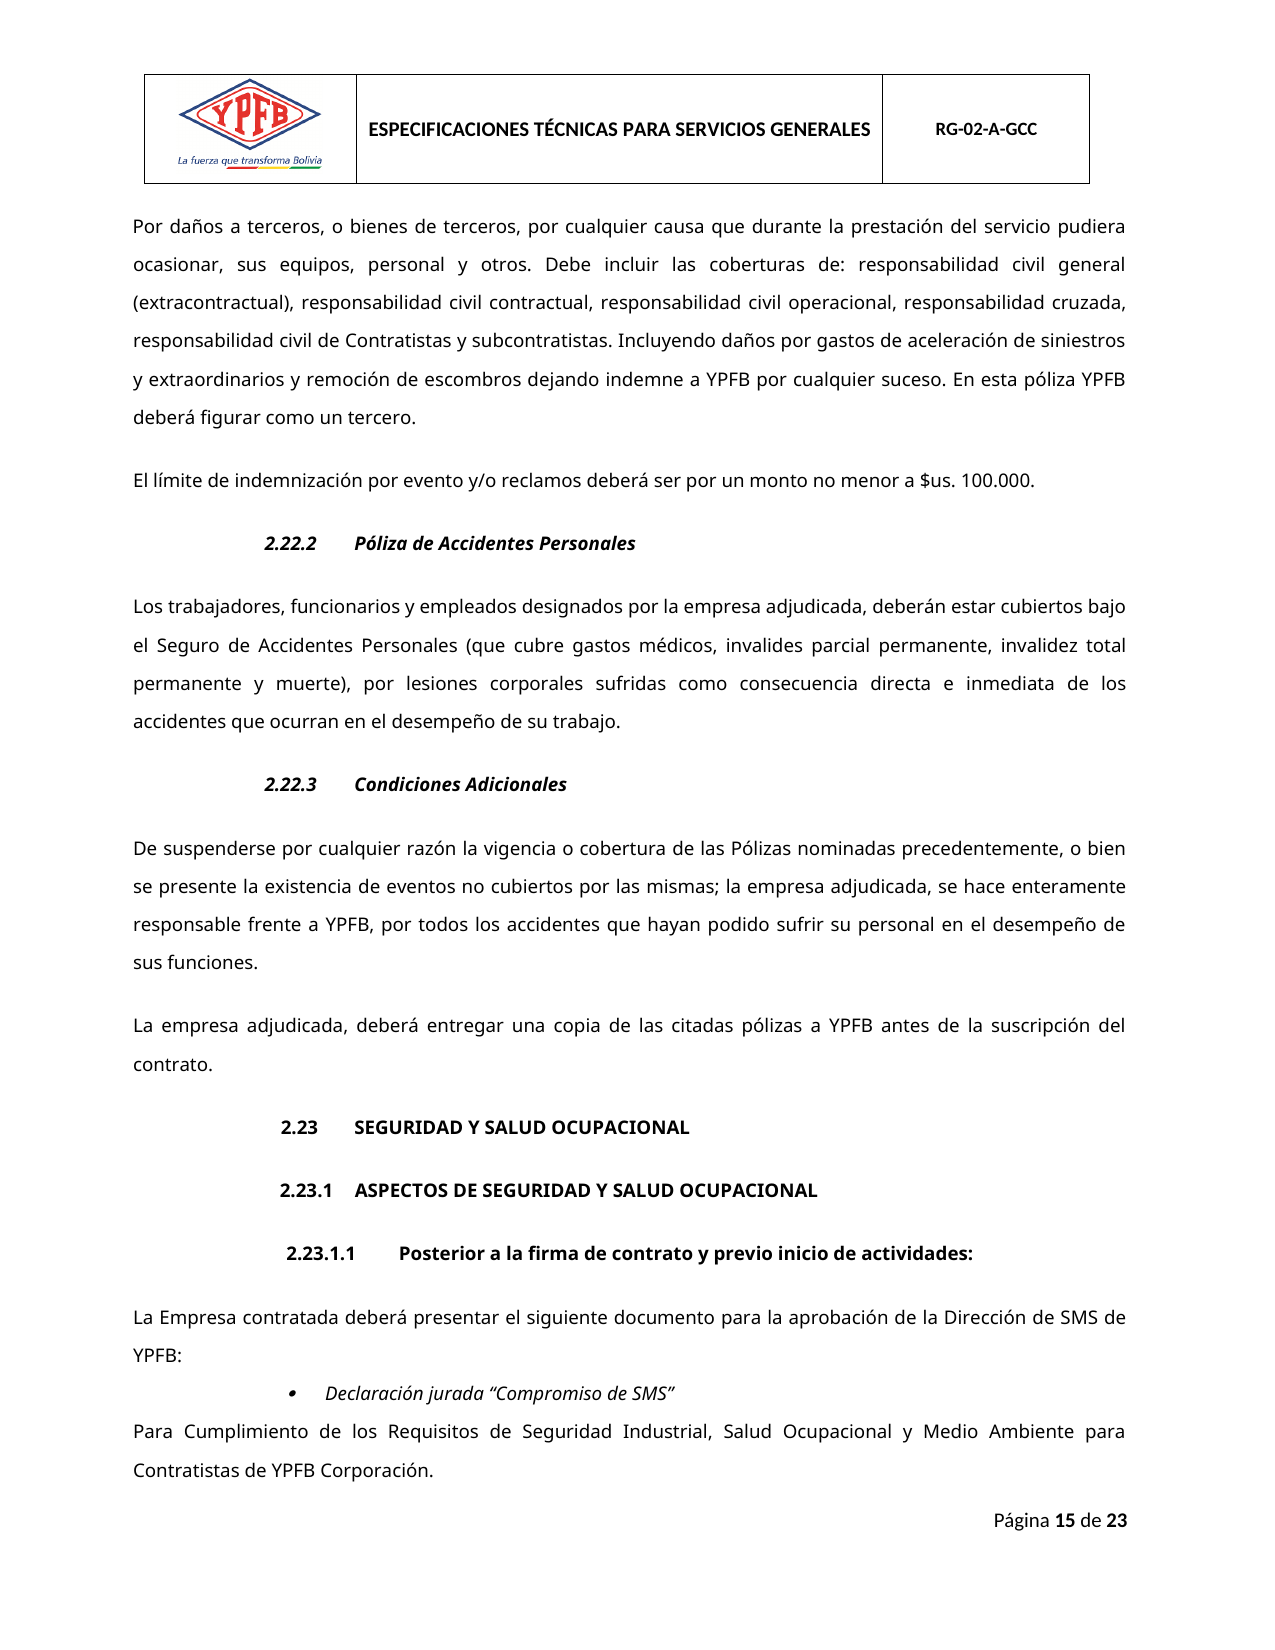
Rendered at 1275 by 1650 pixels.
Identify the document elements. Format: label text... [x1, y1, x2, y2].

picture [175, 75, 323, 174]
list La empresa adjudicada, deberá entregar una copia de las citadas pólizas a YPFB antes de la suscripción del contrato. [133, 1013, 1127, 1077]
list Posterior a la firma de contrato y previo inicio de actividades: [286, 1241, 1122, 1266]
list Declaración jurada “Compromiso de SMS” [287, 1380, 1127, 1406]
text Para Cumplimiento de los Requisitos de Seguridad Industrial, Salud Ocupacional y Medio Ambiente para Contratistas de YPFB Corporación. [133, 1419, 1127, 1482]
list Póliza de Accidentes Personales [264, 531, 1127, 556]
list Condiciones Adicionales [264, 772, 1127, 797]
list Por daños a terceros, o bienes de terceros, por cualquier causa que durante la prestación del servicio pudiera ocasionar, sus equipos, personal y otros. Debe incluir las coberturas de: responsabilidad civil general (extracontractual), responsabilidad civil contractual, responsabilidad civil operacional, responsabilidad cruzada, responsabilidad civil de Contratistas y subcontratistas. Incluyendo daños por gastos de aceleración de siniestros y extraordinarios y remoción de escombros dejando indemne a YPFB por cualquier suceso. En esta póliza YPFB deberá figurar como un tercero. [132, 213, 1127, 429]
list Los trabajadores, funcionarios y empleados designados por la empresa adjudicada, deberán estar cubiertos bajo el Seguro de Accidentes Personales (que cubre gastos médicos, invalides parcial permanente, invalidez total permanente y muerte), por lesiones corporales sufridas como consecuencia directa e inmediata de los accidentes que ocurran en el desempeño de su trabajo. [133, 594, 1127, 734]
list El límite de indemnización por evento y/o reclamos deberá ser por un monto no menor a $us. 100.000. [133, 467, 1127, 493]
list SEGURIDAD Y SALUD OCUPACIONAL [281, 1114, 1122, 1140]
text La Empresa contratada deberá presentar el siguiente documento para la aprobación de la Dirección de SMS de YPFB: [133, 1304, 1127, 1368]
list De suspenderse por cualquier razón la vigencia o cobertura de las Pólizas nominadas precedentemente, o bien se presente la existencia de eventos no cubiertos por las mismas; la empresa adjudicada, se hace enteramente responsable frente a YPFB, por todos los accidentes que hayan podido sufrir su personal en el desempeño de sus funciones. [133, 835, 1127, 975]
list ASPECTOS DE SEGURIDAD Y SALUD OCUPACIONAL [279, 1177, 1122, 1203]
